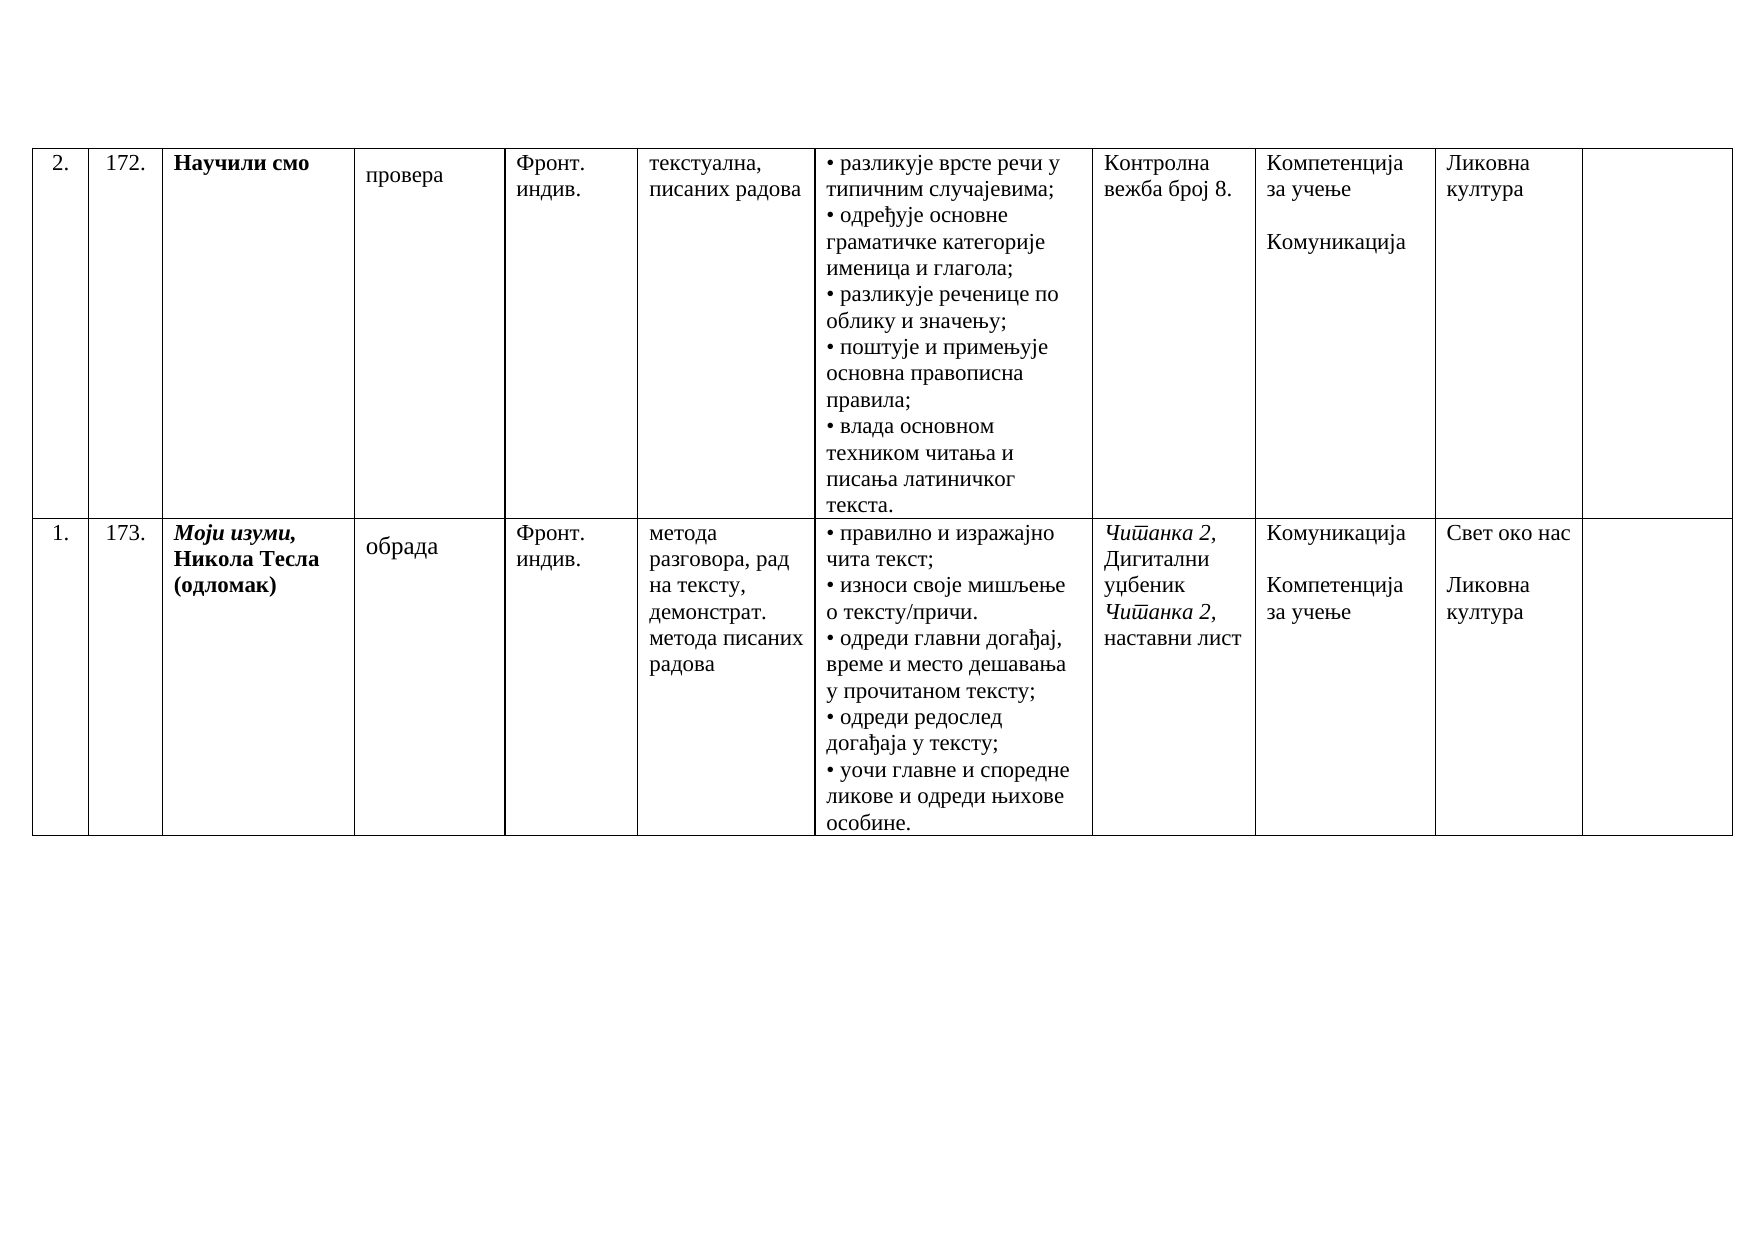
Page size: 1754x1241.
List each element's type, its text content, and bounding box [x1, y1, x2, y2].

table_cell Комуникација Компетенција за учење [1256, 519, 1435, 835]
table_cell • правилно и изражајно чита текст; • износи своје мишљење о тексту/причи. • одреди главни догађај, време и место дешавања у прочитаном тексту; • одреди редослед догађаја у тексту; • уочи главне и споредне ликове и одреди њихове особине. [816, 519, 1092, 835]
table_cell Фронт. индив. [506, 519, 637, 835]
table_header 172. [89, 149, 162, 518]
table_cell [1583, 519, 1732, 835]
table_cell 173. [89, 519, 162, 835]
table_cell Свет око нас Ликовна култура [1436, 519, 1582, 835]
table_header [1583, 149, 1732, 518]
table_cell обрада [355, 519, 504, 835]
table_header провера [355, 149, 504, 518]
table_cell Моји изуми, Никола Тесла (одломак) [163, 519, 354, 835]
table_header Компетенција за учење Комуникација [1256, 149, 1435, 518]
table_cell Читанка 2, Дигитални уџбеник Читанка 2, наставни лист [1093, 519, 1255, 835]
table_header Научили смо [163, 149, 354, 518]
table_cell 1. [33, 519, 88, 835]
table_header • разликује врсте речи у типичним случајевима; • одређује основне граматичке категорије именица и глагола; • разликује реченице по облику и значењу; • поштује и примењује основна правописна правила; • влада основном техником читања и писања латиничког текста. [816, 149, 1092, 518]
table_header Контролна вежба број 8. [1093, 149, 1255, 518]
table_header 2. [33, 149, 88, 518]
table_header Фронт. индив. [506, 149, 637, 518]
table_cell метода разговора, рад на тексту, демонстрат. метода писаних радова [638, 519, 814, 835]
table_header Ликовна култура [1436, 149, 1582, 518]
table_header текстуална, писаних радова [638, 149, 814, 518]
